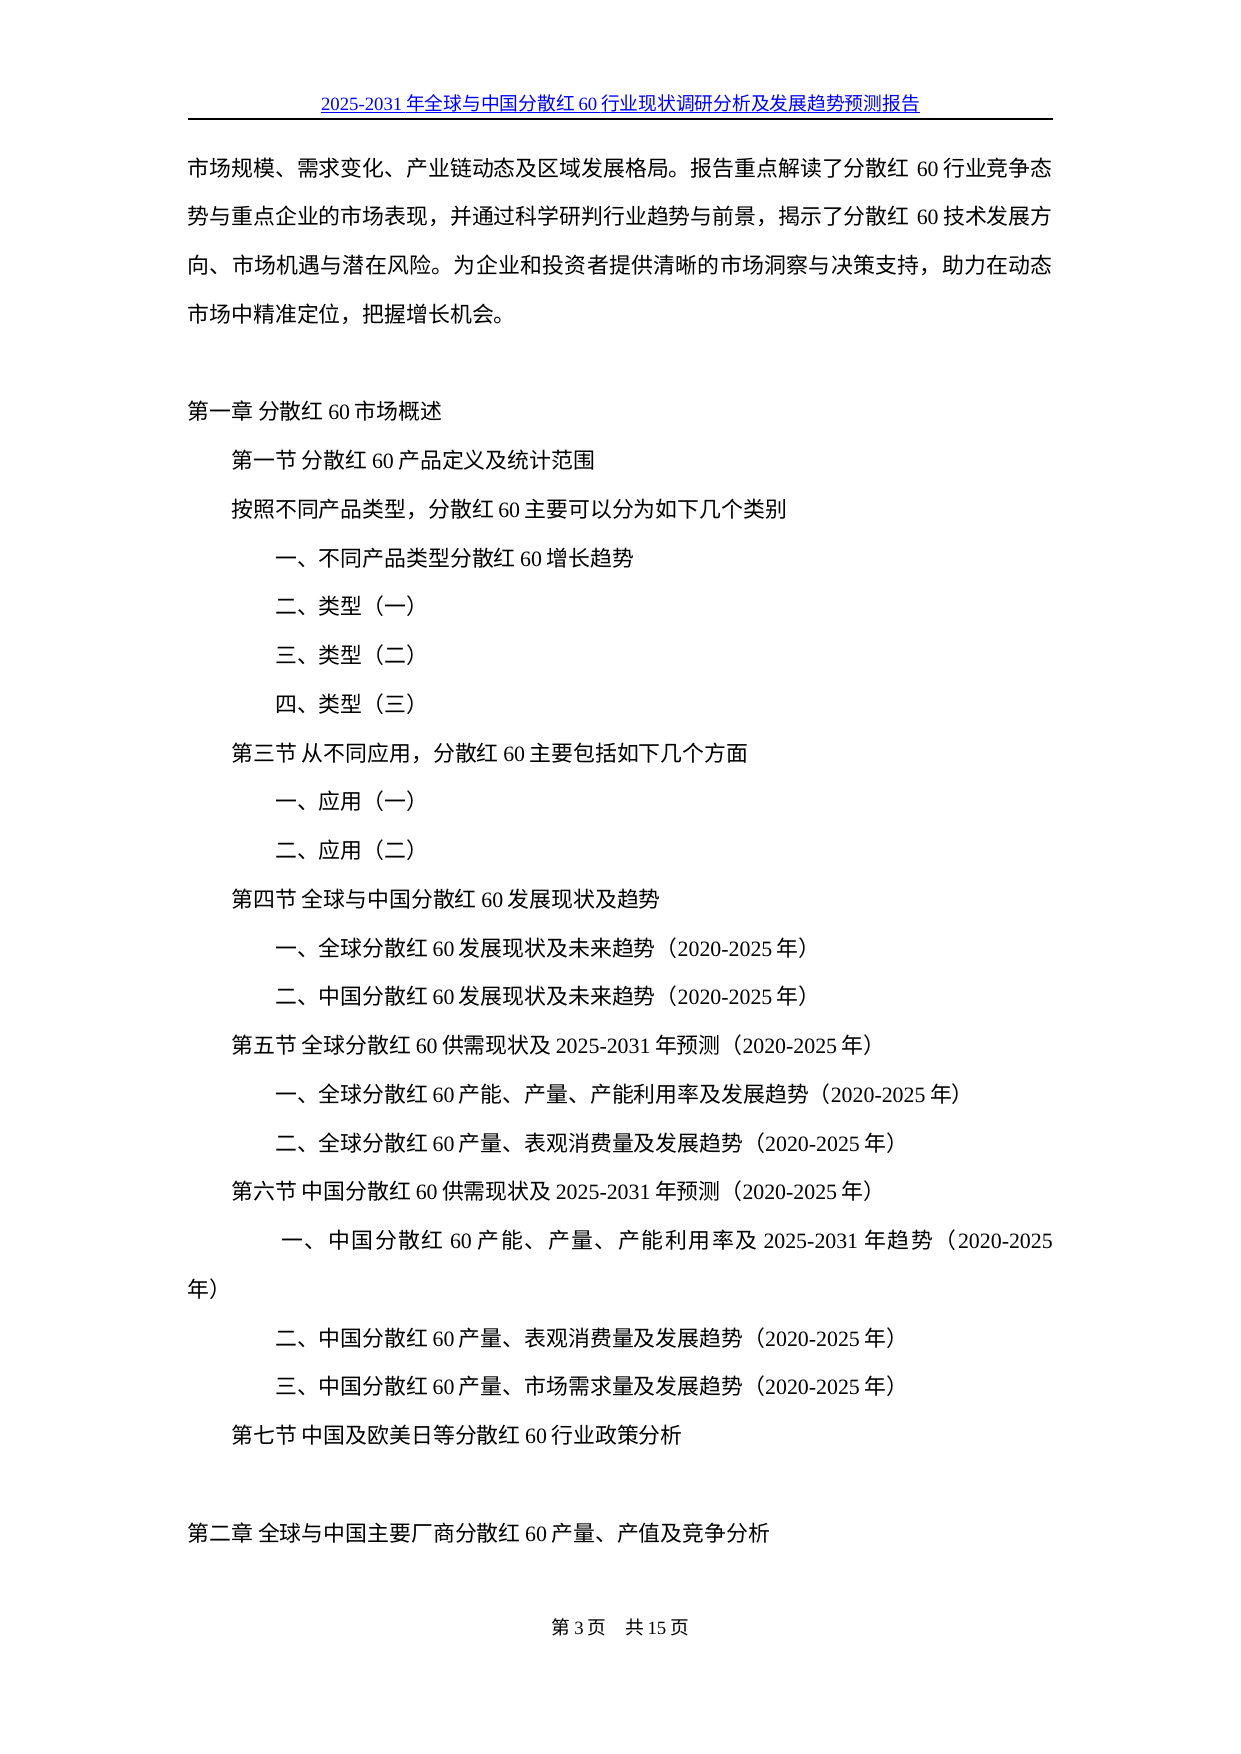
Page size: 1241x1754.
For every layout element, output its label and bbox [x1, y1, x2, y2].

text [187, 150, 1053, 1548]
